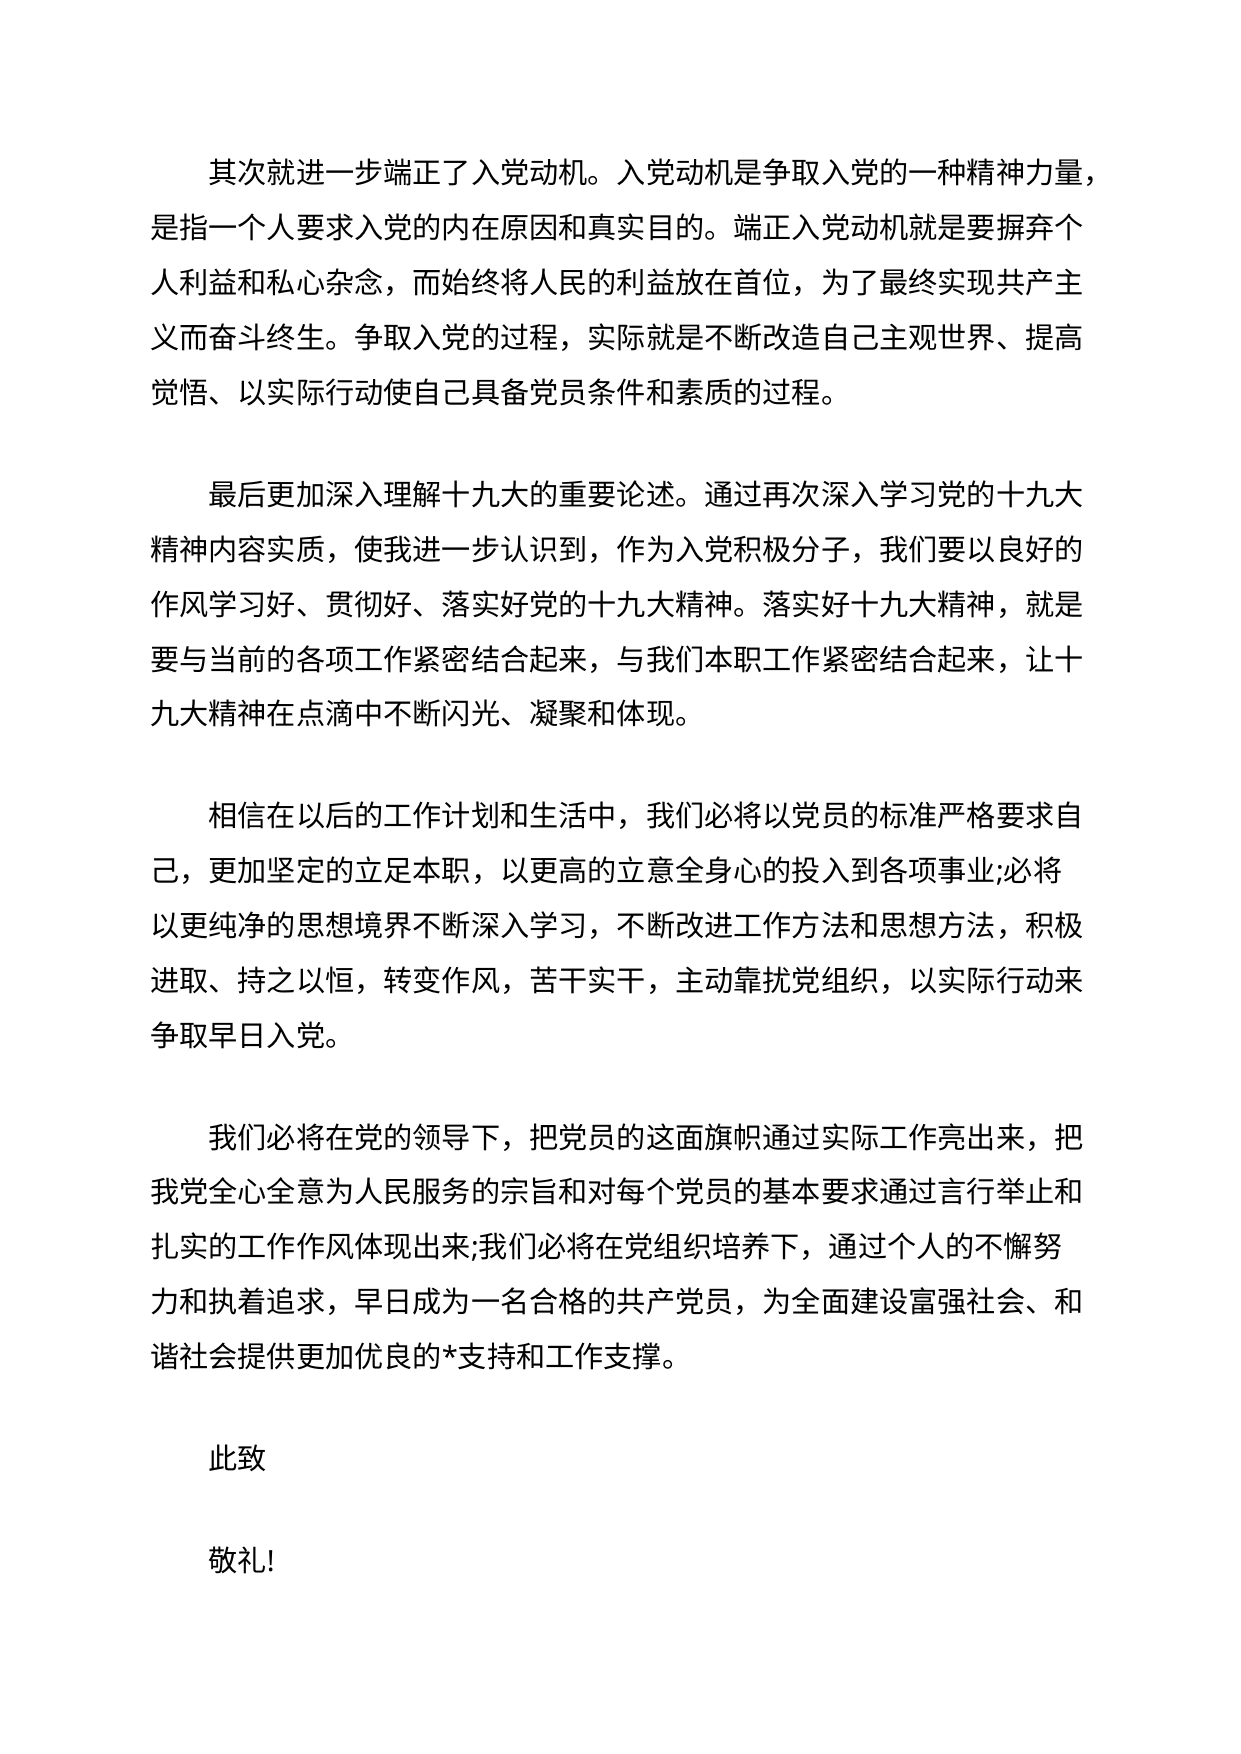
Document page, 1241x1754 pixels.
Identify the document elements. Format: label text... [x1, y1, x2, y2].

text 我们必将在党的领导下，把党员的这面旗帜通过实际工作亮出来，把我党全心全意为人民服务的宗旨和对每个党员的基本要求通过言行举止和扎实的工作作风体现出来;我们必将在党组织培养下，通过个人的不懈努力和执着追求，早日成为一名合格的共产党员，为全面建设富强社会、和谐社会提供更加优良的*支持和工作支撑。 [150, 1114, 1090, 1376]
text 相信在以后的工作计划和生活中，我们必将以党员的标准严格要求自己，更加坚定的立足本职，以更高的立意全身心的投入到各项事业;必将以更纯净的思想境界不断深入学习，不断改进工作方法和思想方法，积极进取、持之以恒，转变作风，苦干实干，主动靠扰党组织，以实际行动来争取早日入党。 [150, 793, 1090, 1055]
text 最后更加深入理解十九大的重要论述。通过再次深入学习党的十九大精神内容实质，使我进一步认识到，作为入党积极分子，我们要以良好的作风学习好、贯彻好、落实好党的十九大精神。落实好十九大精神，就是要与当前的各项工作紧密结合起来，与我们本职工作紧密结合起来，让十九大精神在点滴中不断闪光、凝聚和体现。 [150, 471, 1090, 733]
text 此致 [150, 1436, 1090, 1478]
text 敬礼! [150, 1538, 1090, 1580]
text 其次就进一步端正了入党动机。入党动机是争取入党的一种精神力量，是指一个人要求入党的内在原因和真实目的。端正入党动机就是要摒弃个人利益和私心杂念，而始终将人民的利益放在首位，为了最终实现共产主义而奋斗终生。争取入党的过程，实际就是不断改造自己主观世界、提高觉悟、以实际行动使自己具备党员条件和素质的过程。 [150, 150, 1090, 412]
